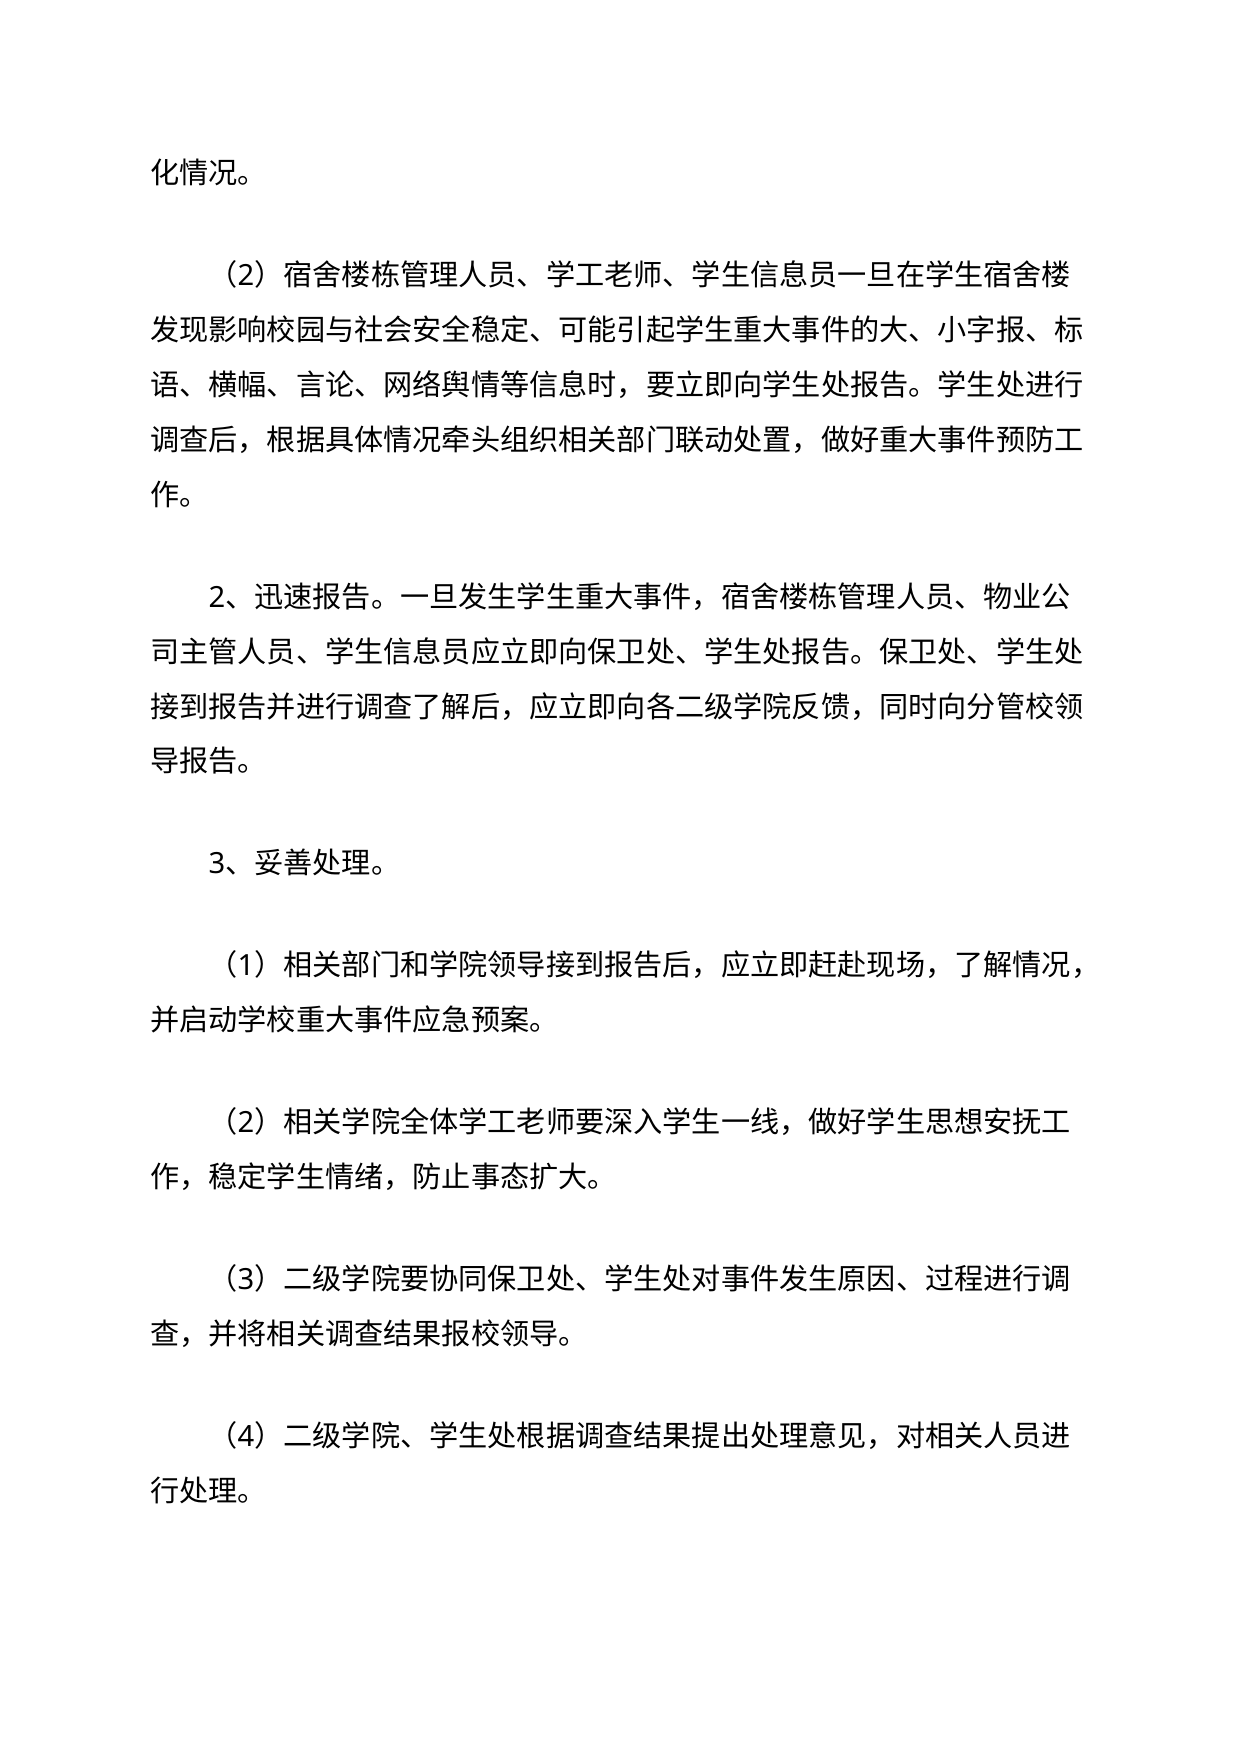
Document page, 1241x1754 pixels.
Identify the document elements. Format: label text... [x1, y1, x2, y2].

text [150, 150, 1090, 192]
text 3、妥善处理。 [150, 840, 1090, 882]
text 2、迅速报告。一旦发生学生重大事件，宿舍楼栋管理人员、物业公司主管人员、学生信息员应立即向保卫处、学生处报告。保卫处、学生处接到报告并进行调查了解后，应立即向各二级学院反馈，同时向分管校领导报告。 [150, 573, 1090, 780]
text （1）相关部门和学院领导接到报告后，应立即赶赴现场，了解情况，并启动学校重大事件应急预案。 [150, 942, 1090, 1039]
text （4）二级学院、学生处根据调查结果提出处理意见，对相关人员进行处理。 [150, 1412, 1090, 1509]
text （2）相关学院全体学工老师要深入学生一线，做好学生思想安抚工作，稳定学生情绪，防止事态扩大。 [150, 1098, 1090, 1196]
text （2）宿舍楼栋管理人员、学工老师、学生信息员一旦在学生宿舍楼发现影响校园与社会安全稳定、可能引起学生重大事件的大、小字报、标语、横幅、言论、网络舆情等信息时，要立即向学生处报告。学生处进行调查后，根据具体情况牵头组织相关部门联动处置，做好重大事件预防工作。 [150, 252, 1090, 514]
text （3）二级学院要协同保卫处、学生处对事件发生原因、过程进行调查，并将相关调查结果报校领导。 [150, 1255, 1090, 1353]
